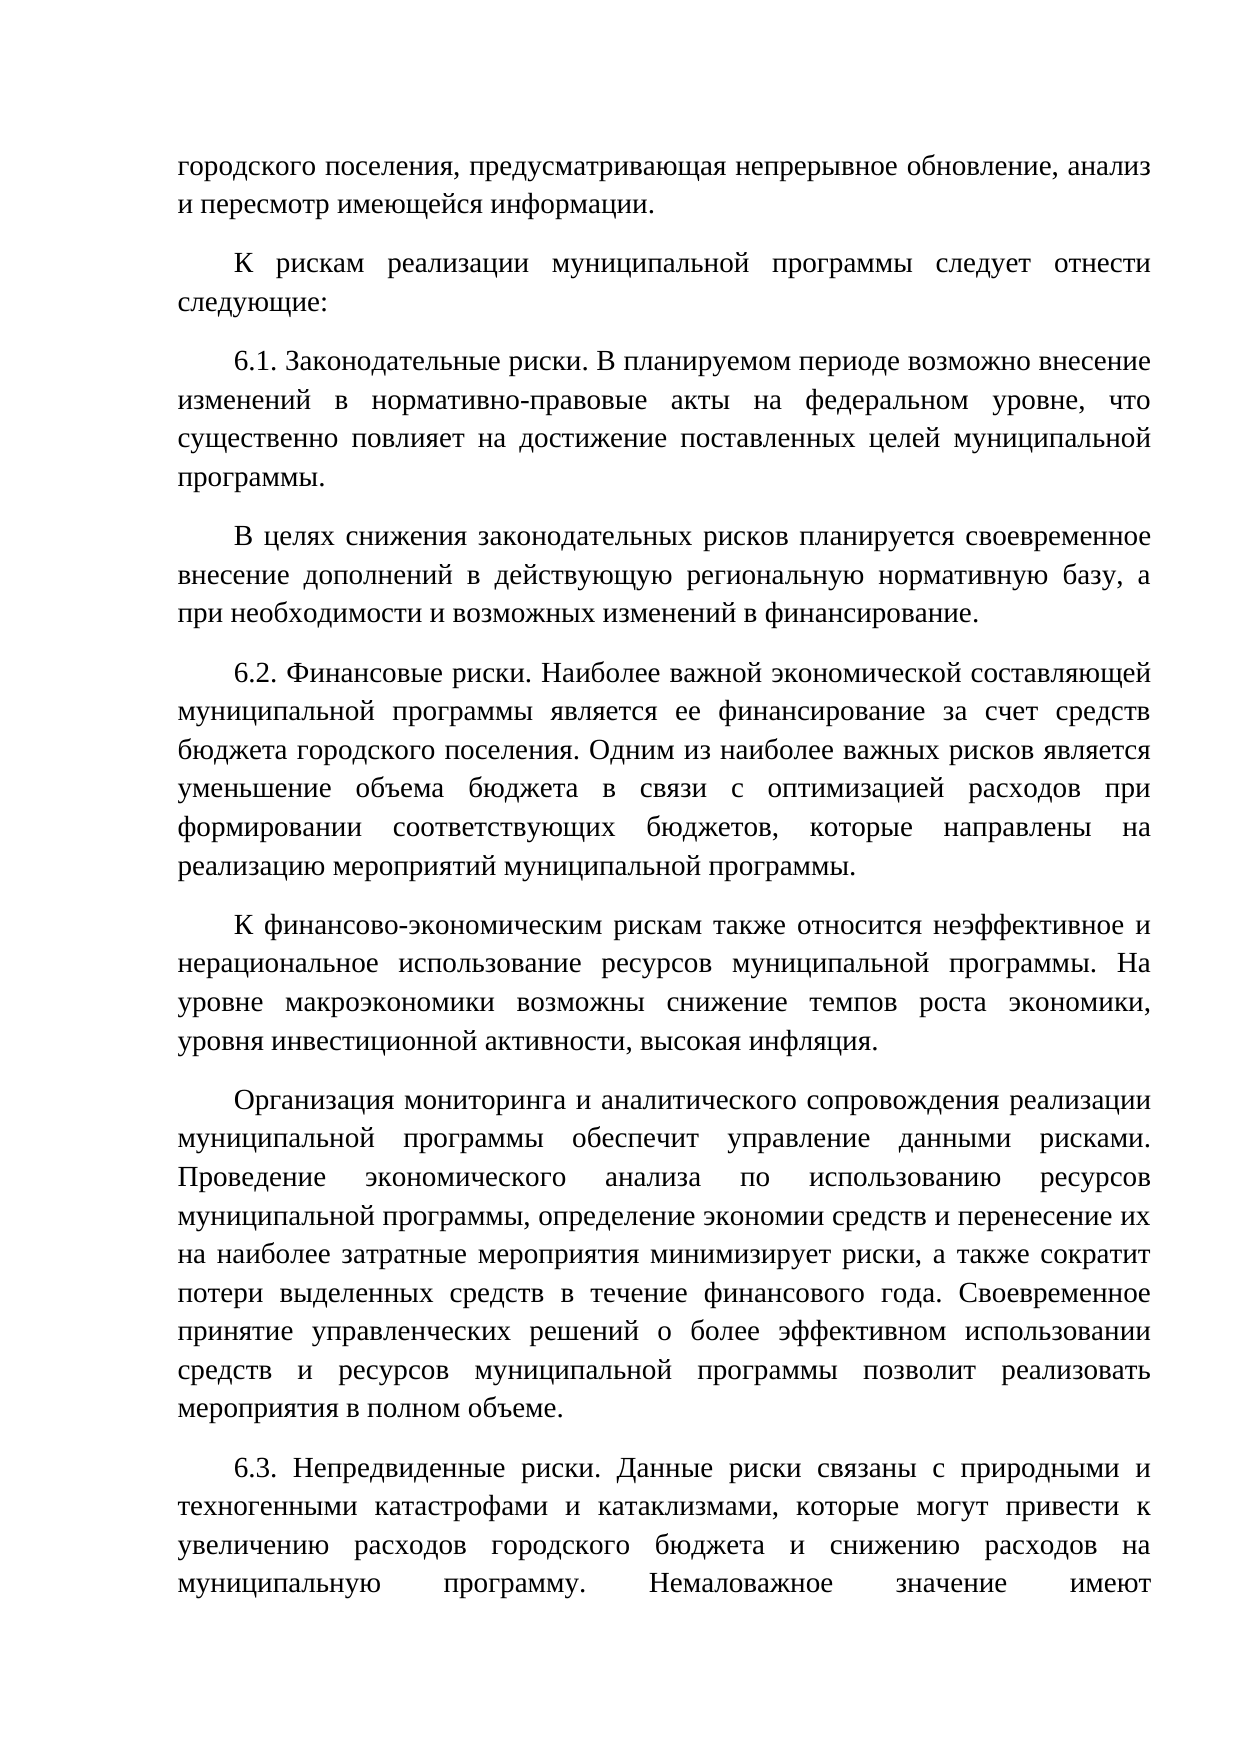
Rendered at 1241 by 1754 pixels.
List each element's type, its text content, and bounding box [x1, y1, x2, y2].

text 6.1. Законодательные риски. В планируемом периоде возможно внесение изменений в нормативно-правовые акты на федеральном уровне, что существенно повлияет на достижение поставленных целей муниципальной программы. [177, 343, 1152, 493]
text К финансово-экономическим рискам также относится неэффективное и нерациональное использование ресурсов муниципальной программы. На уровне макроэкономики возможны снижение темпов роста экономики, уровня инвестиционной активности, высокая инфляция. [177, 907, 1152, 1056]
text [177, 148, 1152, 220]
text 6.2. Финансовые риски. Наиболее важной экономической составляющей муниципальной программы является ее финансирование за счет средств бюджета городского поселения. Одним из наиболее важных рисков является уменьшение объема бюджета в связи с оптимизацией расходов при формировании соответствующих бюджетов, которые направлены на реализацию мероприятий муниципальной программы. [177, 655, 1152, 881]
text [177, 1450, 1152, 1599]
text В целях снижения законодательных рисков планируется своевременное внесение дополнений в действующую региональную нормативную базу, а при необходимости и возможных изменений в финансирование. [177, 518, 1152, 629]
text К рискам реализации муниципальной программы следует отнести следующие: [177, 246, 1152, 318]
text Организация мониторинга и аналитического сопровождения реализации муниципальной программы обеспечит управление данными рисками. Проведение экономического анализа по использованию ресурсов муниципальной программы, определение экономии средств и перенесение их на наиболее затратные мероприятия минимизирует риски, а также сократит потери выделенных средств в течение финансового года. Своевременное принятие управленческих решений о более эффективном использовании средств и ресурсов муниципальной программы позволит реализовать мероприятия в полном объеме. [177, 1082, 1152, 1424]
